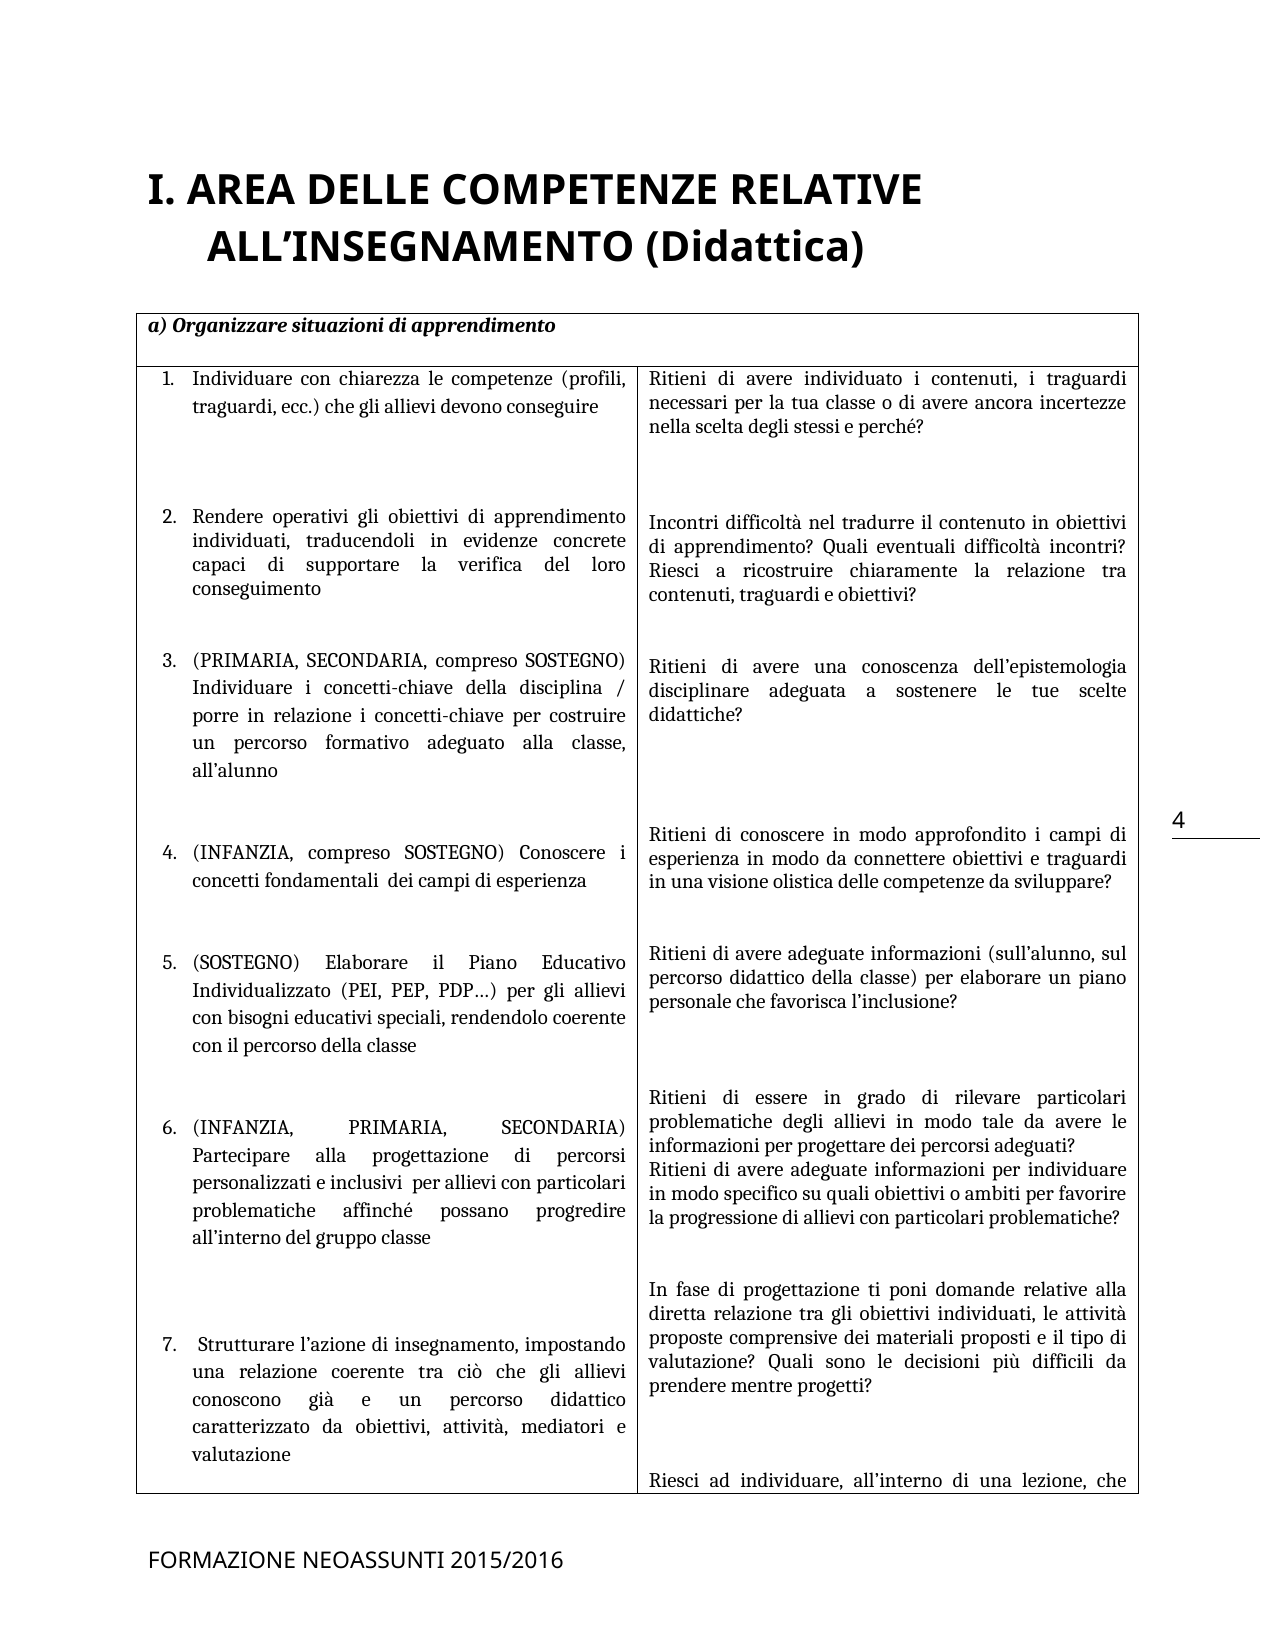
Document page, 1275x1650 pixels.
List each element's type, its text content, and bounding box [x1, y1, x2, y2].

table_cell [137, 367, 637, 1493]
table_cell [638, 367, 1138, 1493]
table_header a) Organizzare situazioni di apprendimento [137, 314, 1138, 366]
